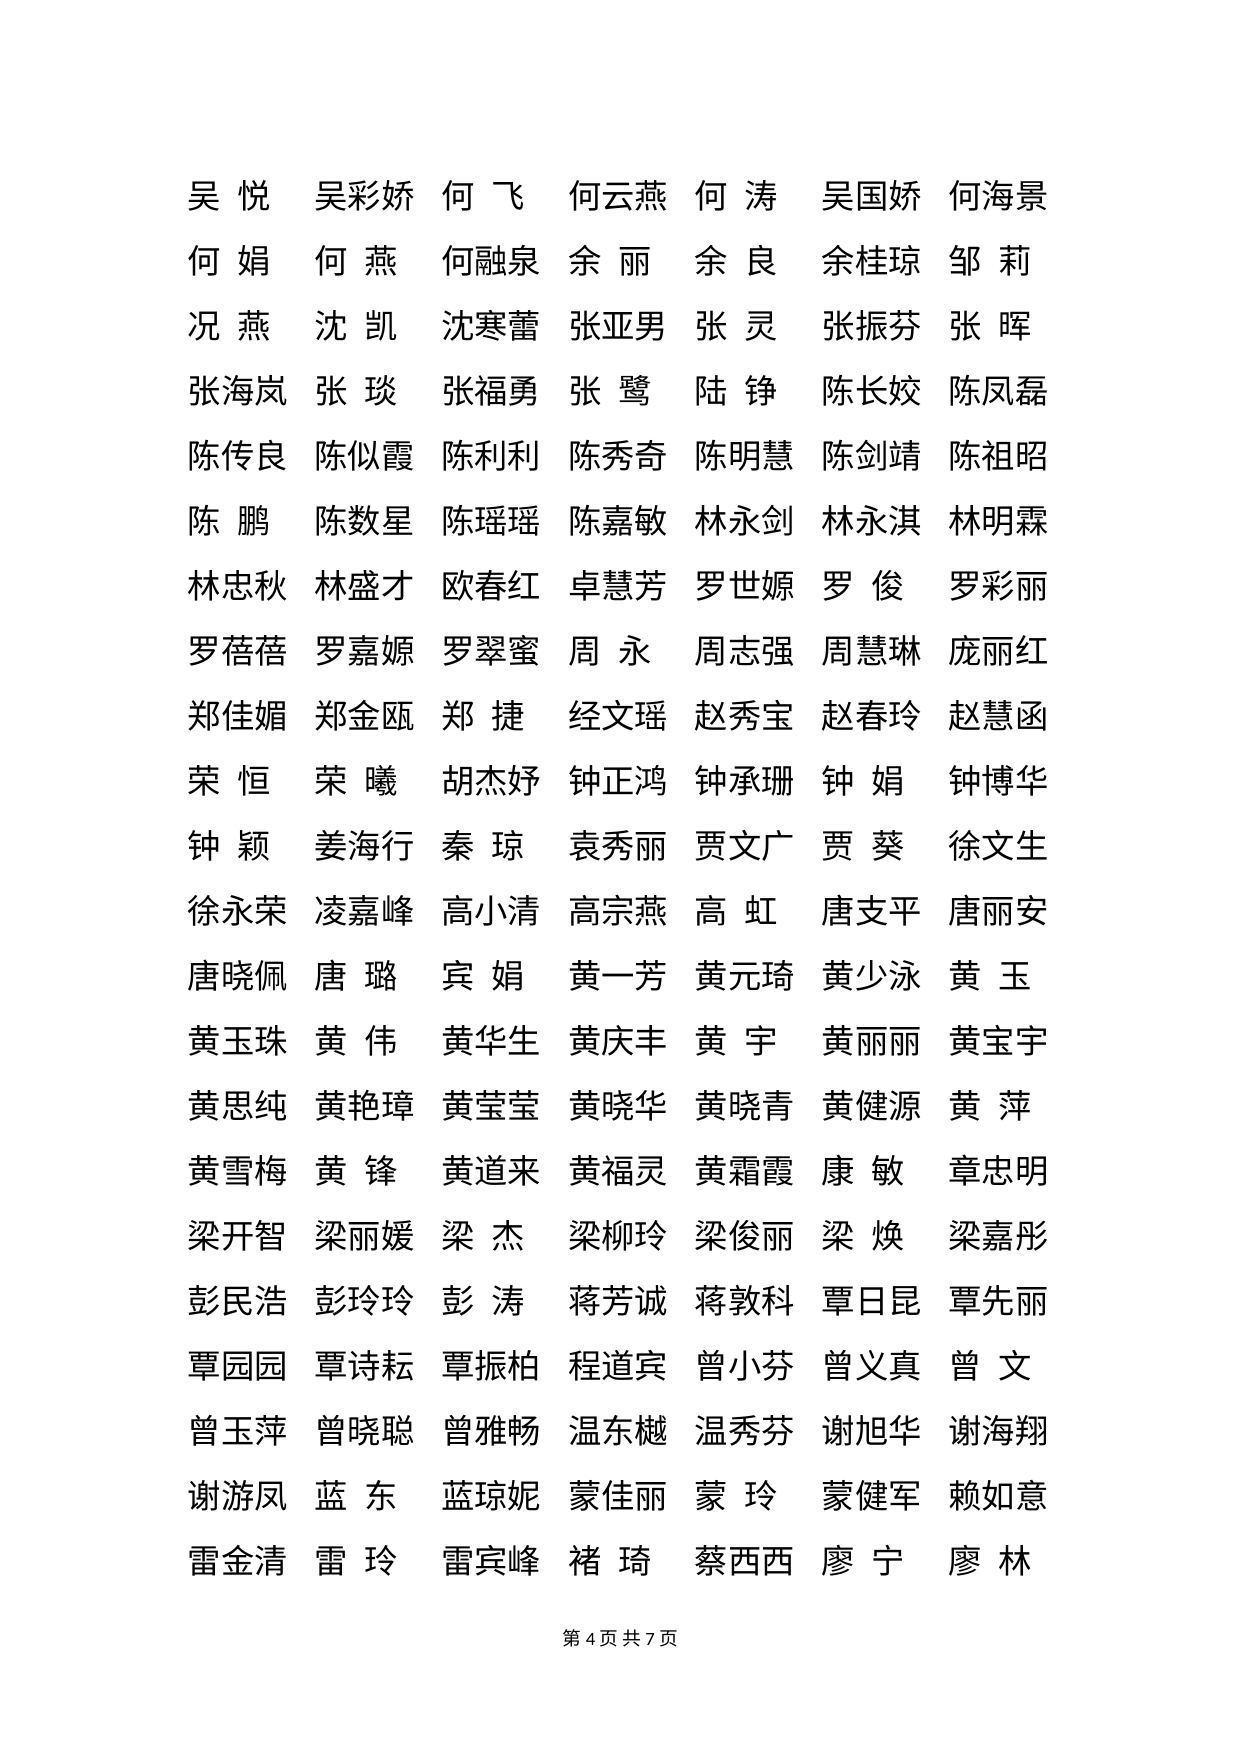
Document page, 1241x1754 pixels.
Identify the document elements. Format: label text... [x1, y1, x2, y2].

text 何娟 何燕 何融泉 余丽 余良 余桂琼 邹莉 [187, 227, 1053, 292]
text 张海岚 张琰 张福勇 张鹭 陆铮 陈长姣 陈凤磊 [187, 357, 1053, 422]
text 黄玉珠 黄伟 黄华生 黄庆丰 黄宇 黄丽丽 黄宝宇 [187, 1007, 1053, 1072]
text 况燕 沈凯 沈寒蕾 张亚男 张灵 张振芬 张晖 [187, 292, 1053, 357]
text 谢游凤 蓝东 蓝琼妮 蒙佳丽 蒙玲 蒙健军 赖如意 [187, 1462, 1053, 1527]
text 林忠秋 林盛才 欧春红 卓慧芳 罗世嫄 罗俊 罗彩丽 [187, 552, 1053, 617]
text 郑佳媚 郑金瓯 郑捷 经文瑶 赵秀宝 赵春玲 赵慧函 [187, 682, 1053, 747]
text 徐永荣 凌嘉峰 高小清 高宗燕 高虹 唐支平 唐丽安 [187, 877, 1053, 942]
text 罗蓓蓓 罗嘉嫄 罗翠蜜 周永 周志强 周慧琳 庞丽红 [187, 617, 1053, 682]
text 陈鹏 陈数星 陈瑶瑶 陈嘉敏 林永剑 林永淇 林明霖 [187, 487, 1053, 552]
text 荣恒 荣曦 胡杰妤 钟正鸿 钟承珊 钟娟 钟博华 [187, 747, 1053, 812]
text 彭民浩 彭玲玲 彭涛 蒋芳诚 蒋敦科 覃日昆 覃先丽 [187, 1267, 1053, 1332]
text 吴悦 吴彩娇 何飞 何云燕 何涛 吴国娇 何海景 [187, 162, 1053, 227]
text 黄雪梅 黄锋 黄道来 黄福灵 黄霜霞 康敏 章忠明 [187, 1137, 1053, 1202]
text 陈传良 陈似霞 陈利利 陈秀奇 陈明慧 陈剑靖 陈祖昭 [187, 422, 1053, 487]
text 覃园园 覃诗耘 覃振柏 程道宾 曾小芬 曾义真 曾文 [187, 1332, 1053, 1397]
text 黄思纯 黄艳璋 黄莹莹 黄晓华 黄晓青 黄健源 黄萍 [187, 1072, 1053, 1137]
text 梁开智 梁丽媛 梁杰 梁柳玲 梁俊丽 梁焕 梁嘉彤 [187, 1202, 1053, 1267]
text 钟颖 姜海行 秦琼 袁秀丽 贾文广 贾葵 徐文生 [187, 812, 1053, 877]
text 曾玉萍 曾晓聪 曾雅畅 温东樾 温秀芬 谢旭华 谢海翔 [187, 1397, 1053, 1462]
text 雷金清 雷玲 雷宾峰 褚琦 蔡西西 廖宁 廖林 [187, 1527, 1053, 1592]
text 唐晓佩 唐璐 宾娟 黄一芳 黄元琦 黄少泳 黄玉 [187, 942, 1053, 1007]
